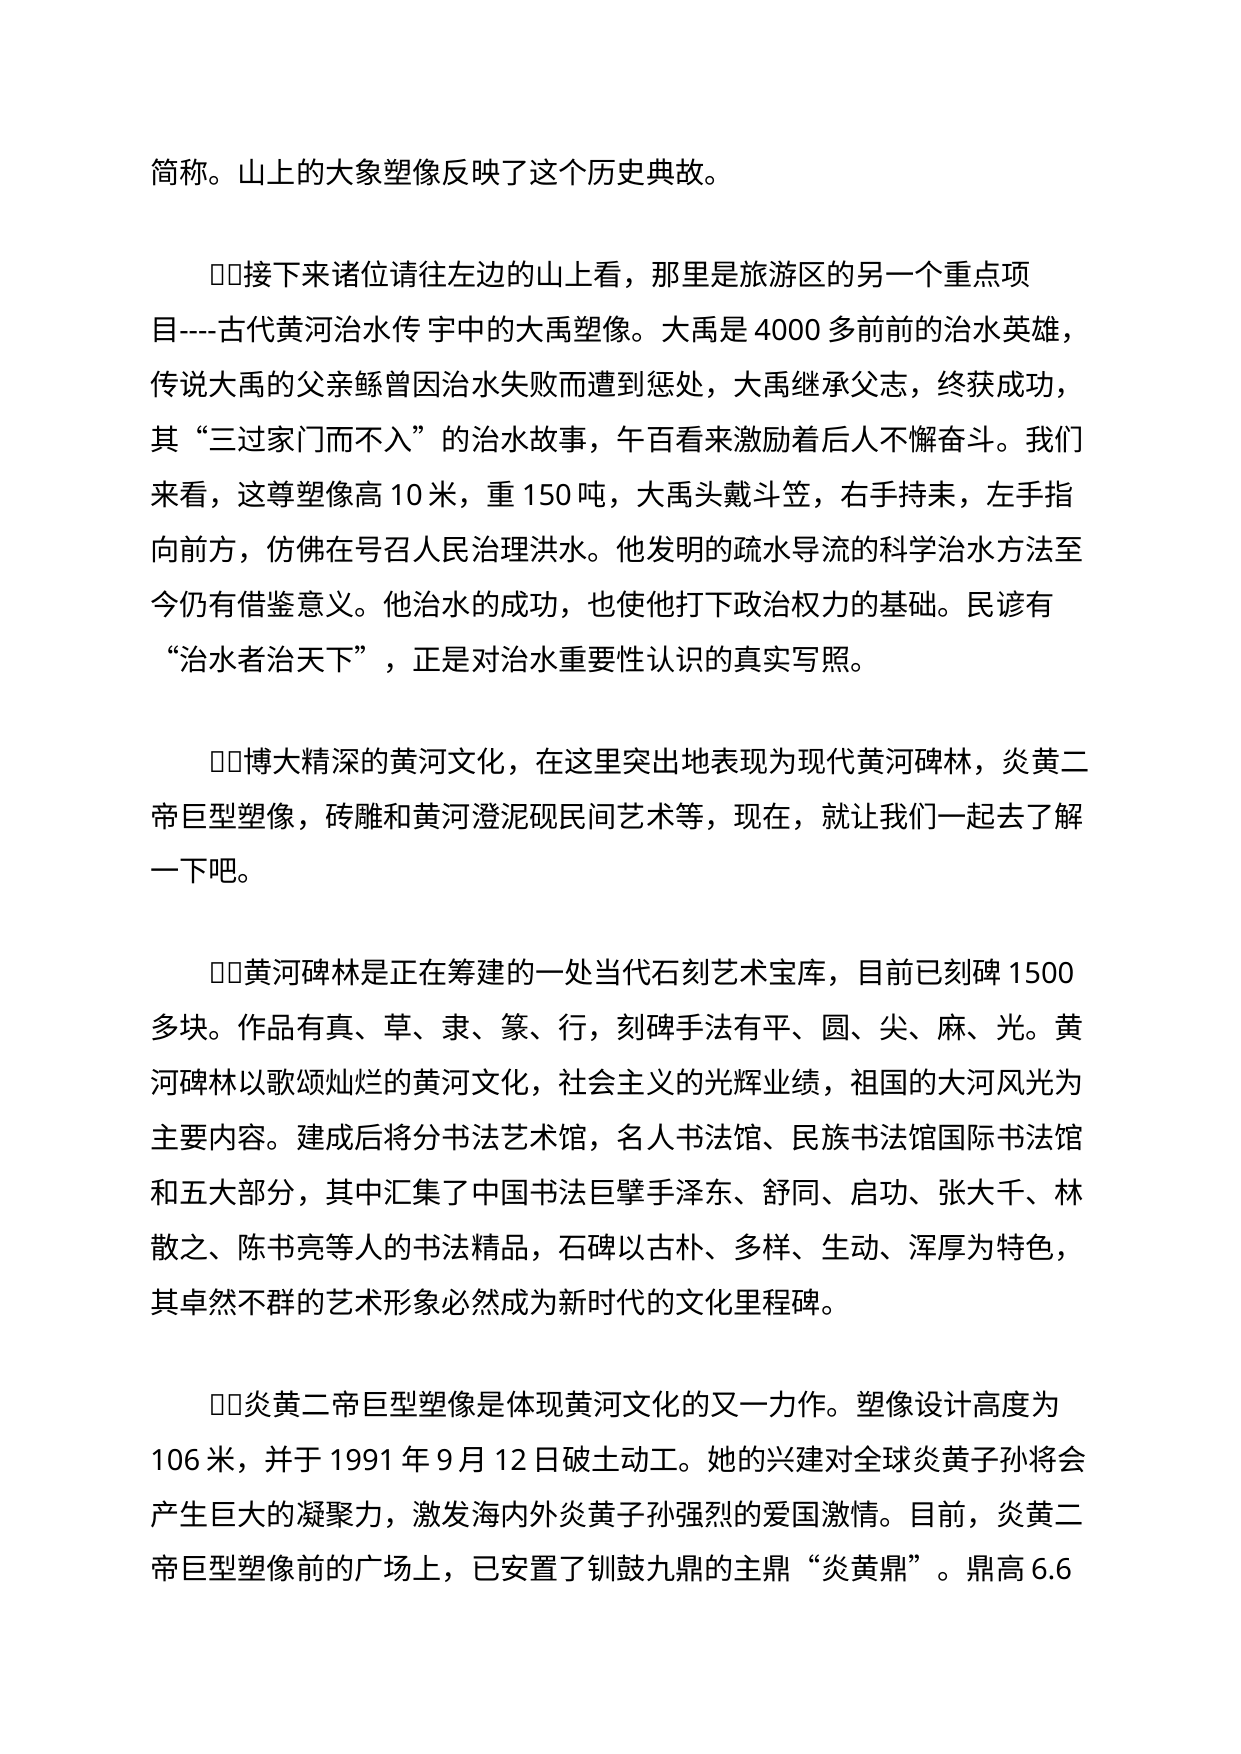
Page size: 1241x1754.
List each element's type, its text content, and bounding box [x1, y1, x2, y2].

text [150, 150, 1090, 192]
text 黄河碑林是正在筹建的一处当代石刻艺术宝库，目前已刻碑1500多块。作品有真、草、隶、篆、行，刻碑手法有平、圆、尖、麻、光。黄河碑林以歌颂灿烂的黄河文化，社会主义的光辉业绩，祖国的大河风光为主要内容。建成后将分书法艺术馆，名人书法馆、民族书法馆国际书法馆和五大部分，其中汇集了中国书法巨擘手泽东、舒同、启功、张大千、林散之、陈书亮等人的书法精品，石碑以古朴、多样、生动、浑厚为特色，其卓然不群的艺术形象必然成为新时代的文化里程碑。 [150, 950, 1090, 1322]
text 接下来诸位请往左边的山上看，那里是旅游区的另一个重点项目----古代黄河治水传 宇中的大禹塑像。大禹是4000多前前的治水英雄，传说大禹的父亲鲧曾因治水失败而遭到惩处，大禹继承父志，终获成功，其“三过家门而不入”的治水故事，午百看来激励着后人不懈奋斗。我们来看，这尊塑像高10米，重150吨，大禹头戴斗笠，右手持耒，左手指向前方，仿佛在号召人民治理洪水。他发明的疏水导流的科学治水方法至今仍有借鉴意义。他治水的成功，也使他打下政治权力的基础。民谚有“治水者治天下”，正是对治水重要性认识的真实写照。 [150, 252, 1090, 679]
text 博大精深的黄河文化，在这里突出地表现为现代黄河碑林，炎黄二帝巨型塑像，砖雕和黄河澄泥砚民间艺术等，现在，就让我们一起去了解一下吧。 [150, 738, 1090, 890]
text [150, 1381, 1090, 1588]
